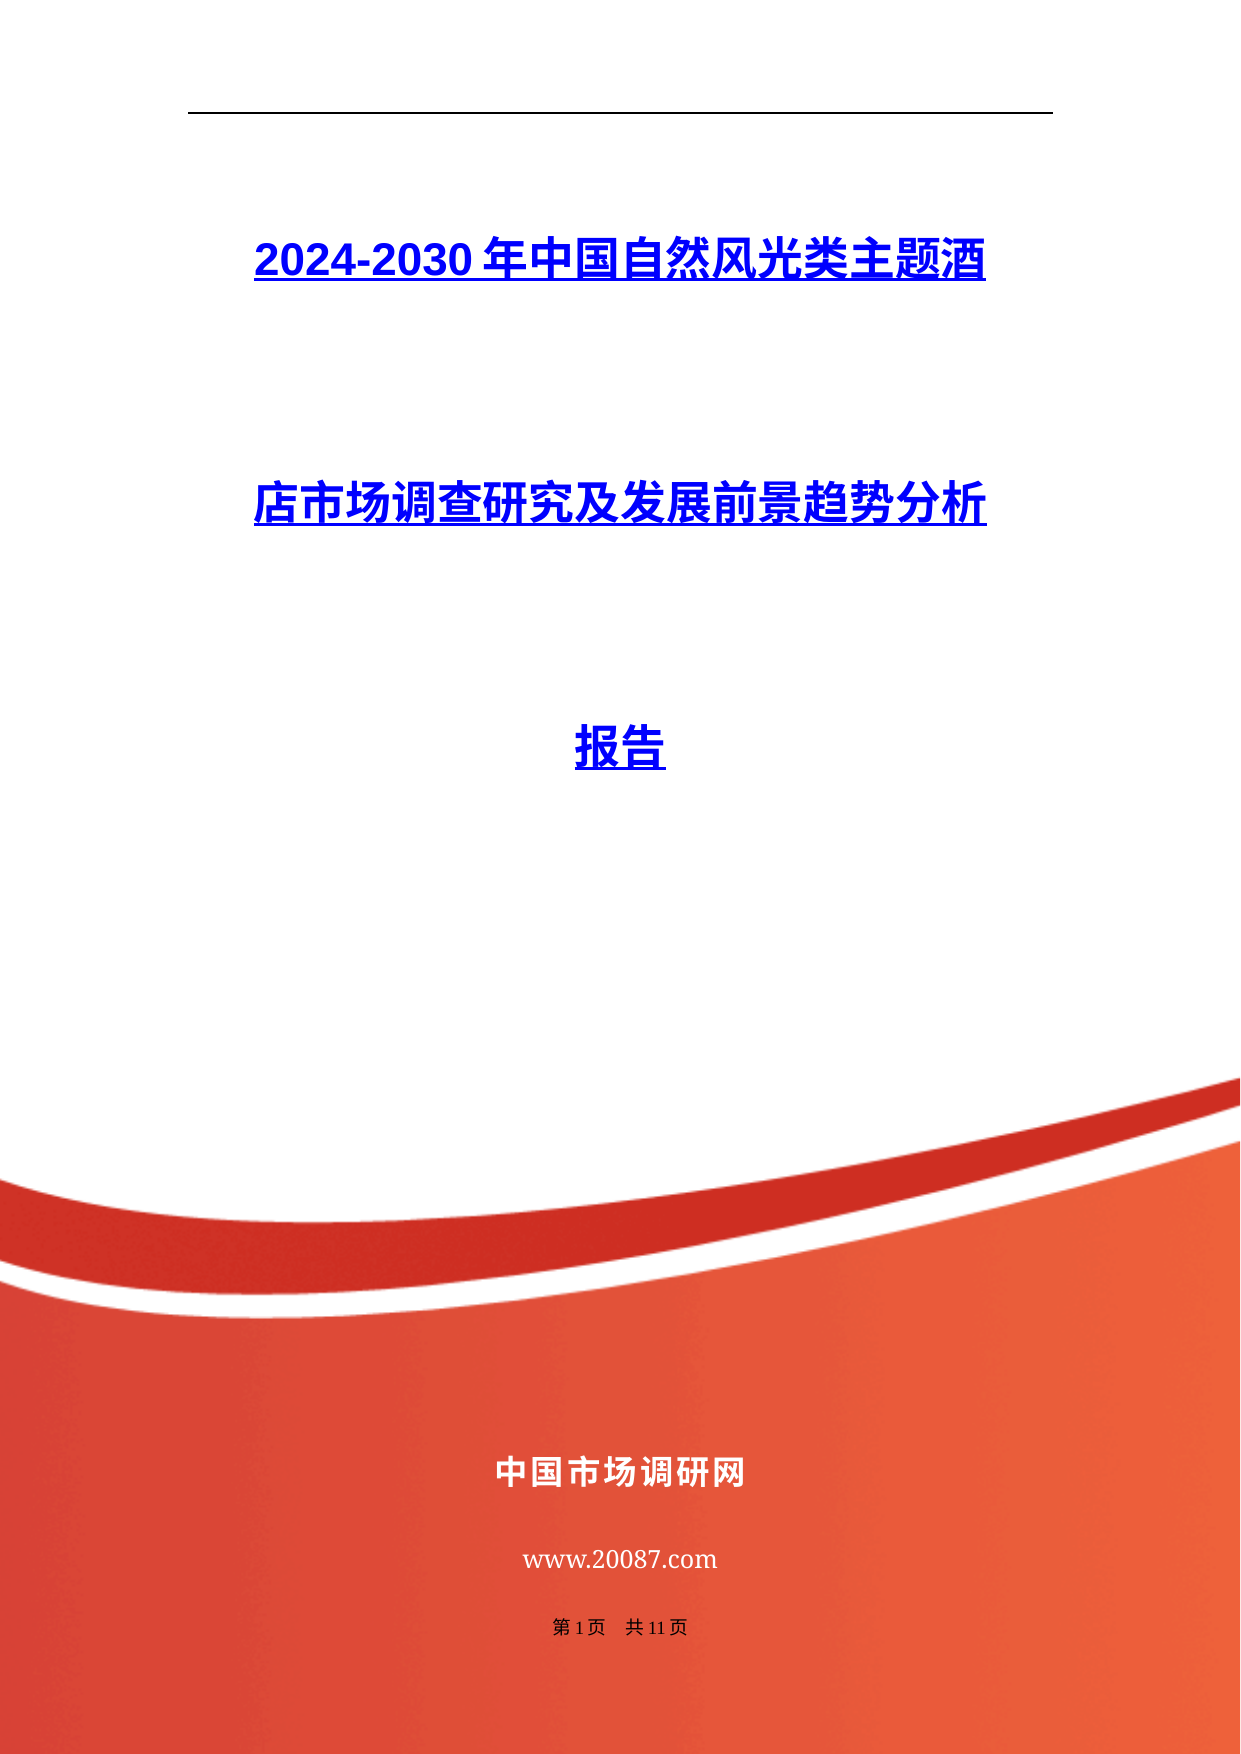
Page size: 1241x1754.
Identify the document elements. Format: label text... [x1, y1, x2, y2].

picture [0, 1006, 1241, 1754]
subtitle 中国市场调研网 [187, 1437, 1053, 1502]
text www.20087.com [187, 1526, 1053, 1591]
table_header 2024-2030年中国自然风光类主题酒店市场调查研究及发展前景趋势分析报告 [188, 207, 1053, 871]
